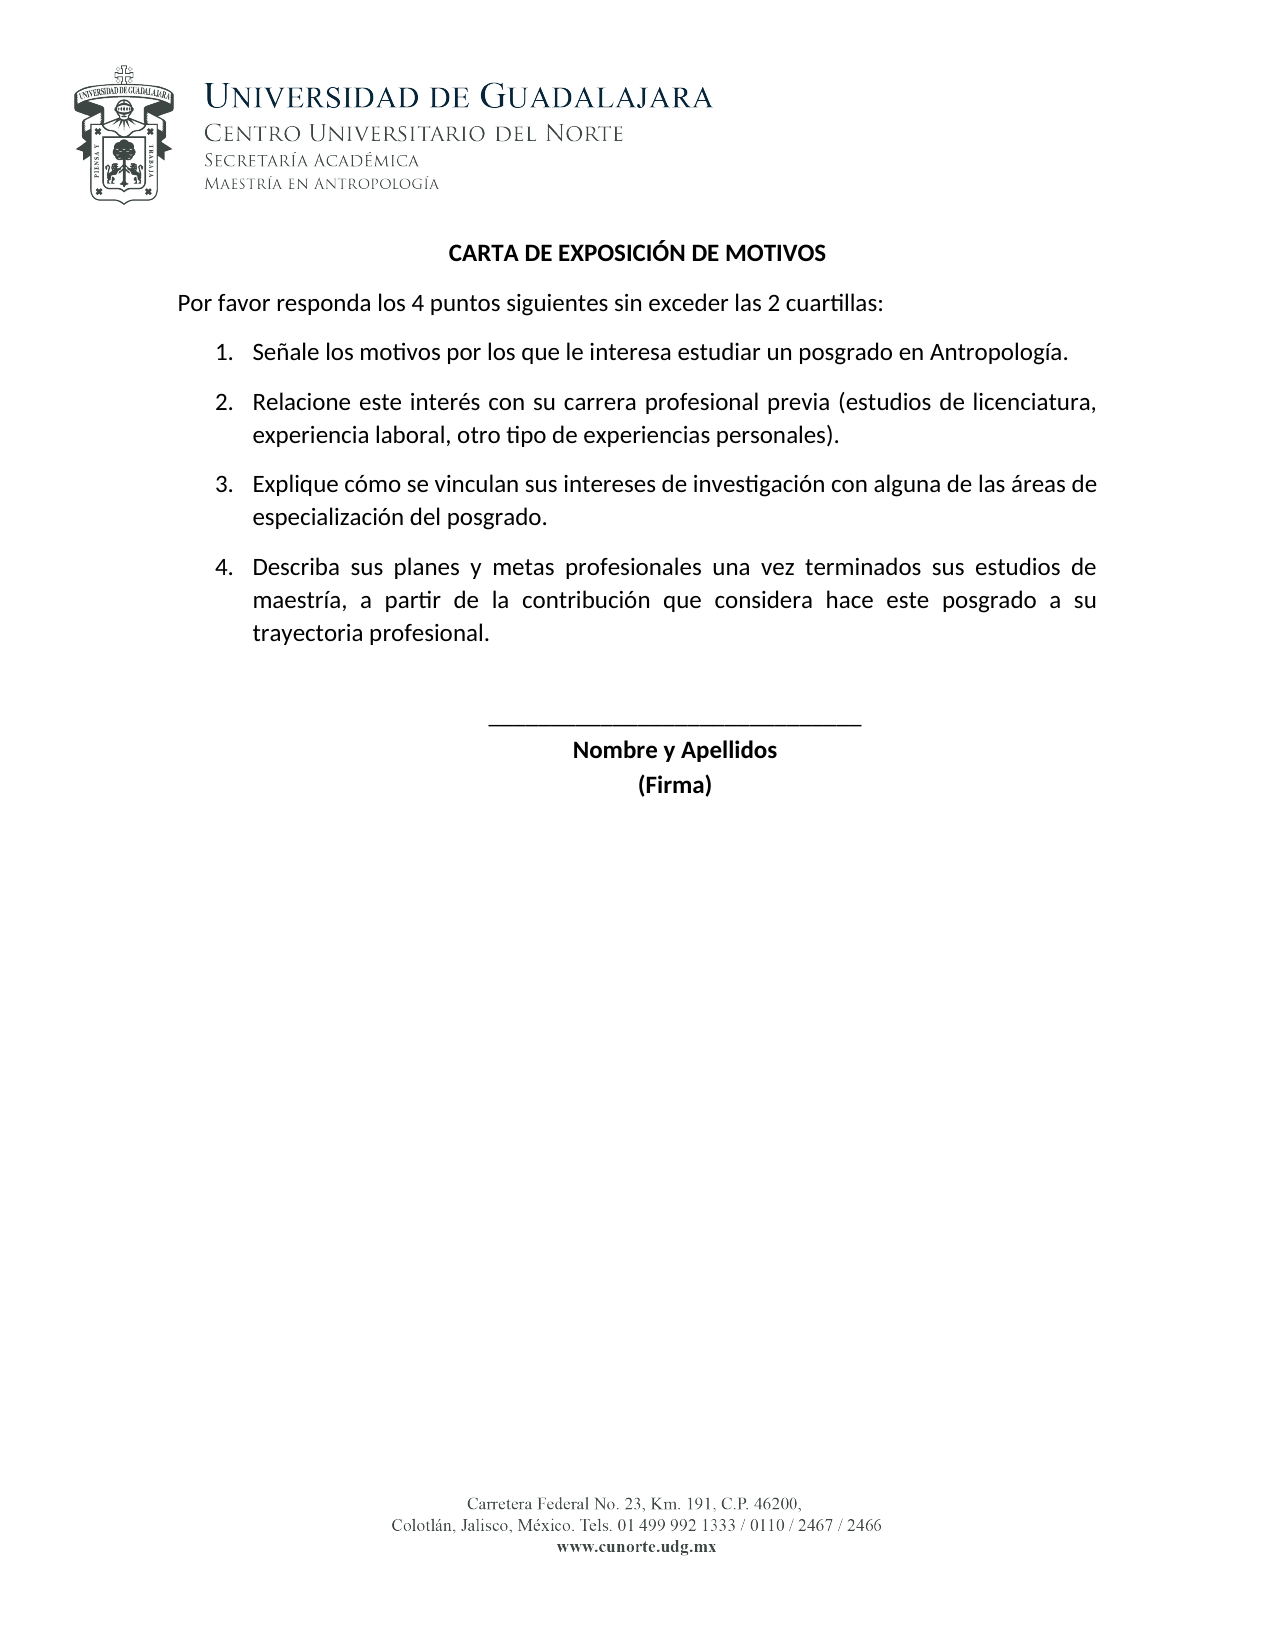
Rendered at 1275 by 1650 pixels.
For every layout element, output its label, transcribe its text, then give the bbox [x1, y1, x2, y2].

list Relacione este interés con su carrera profesional previa (estudios de licenciatura, experiencia laboral, otro tipo de experiencias personales). [215, 386, 1098, 449]
list Explique cómo se vinculan sus intereses de investigación con alguna de las áreas de especialización del posgrado. [215, 469, 1098, 532]
list Señale los motivos por los que le interesa estudiar un posgrado en Antropología. [215, 337, 1098, 367]
list Describa sus planes y metas profesionales una vez terminados sus estudios de maestría, a partir de la contribución que considera hace este posgrado a su trayectoria profesional. [215, 551, 1098, 647]
text CARTA DE EXPOSICIÓN DE MOTIVOS [177, 237, 1098, 268]
text Por favor responda los 4 puntos siguientes sin exceder las 2 cuartillas: [177, 287, 1098, 317]
list ______________________________ [252, 699, 1098, 730]
list (Firma) [252, 769, 1098, 800]
list Nombre y Apellidos [252, 734, 1098, 765]
picture [3, 4, 1270, 1644]
